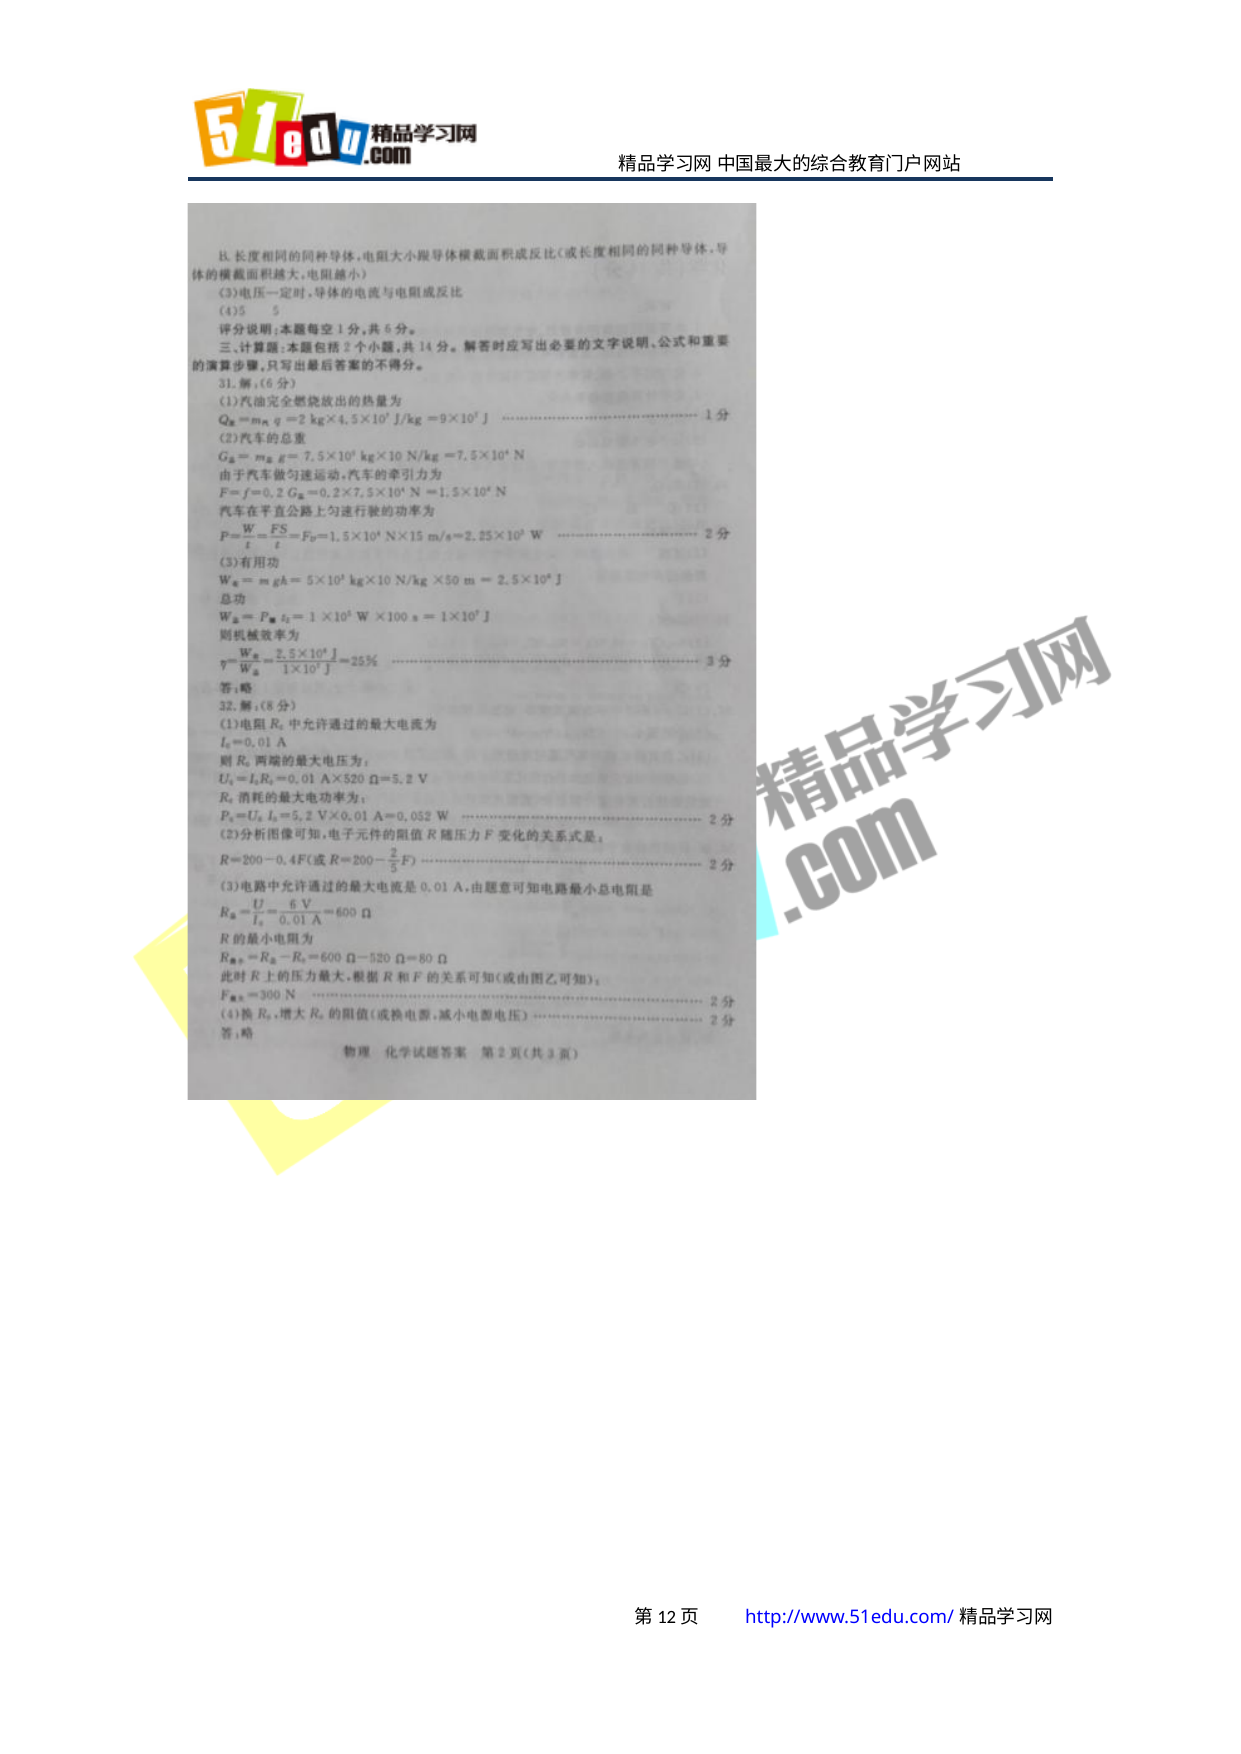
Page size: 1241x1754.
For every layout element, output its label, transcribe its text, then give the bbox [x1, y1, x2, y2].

picture [114, 203, 1126, 1408]
picture [187, 88, 488, 170]
text [来源:学+科+网Z+X+X+K] [187, 203, 1053, 1113]
